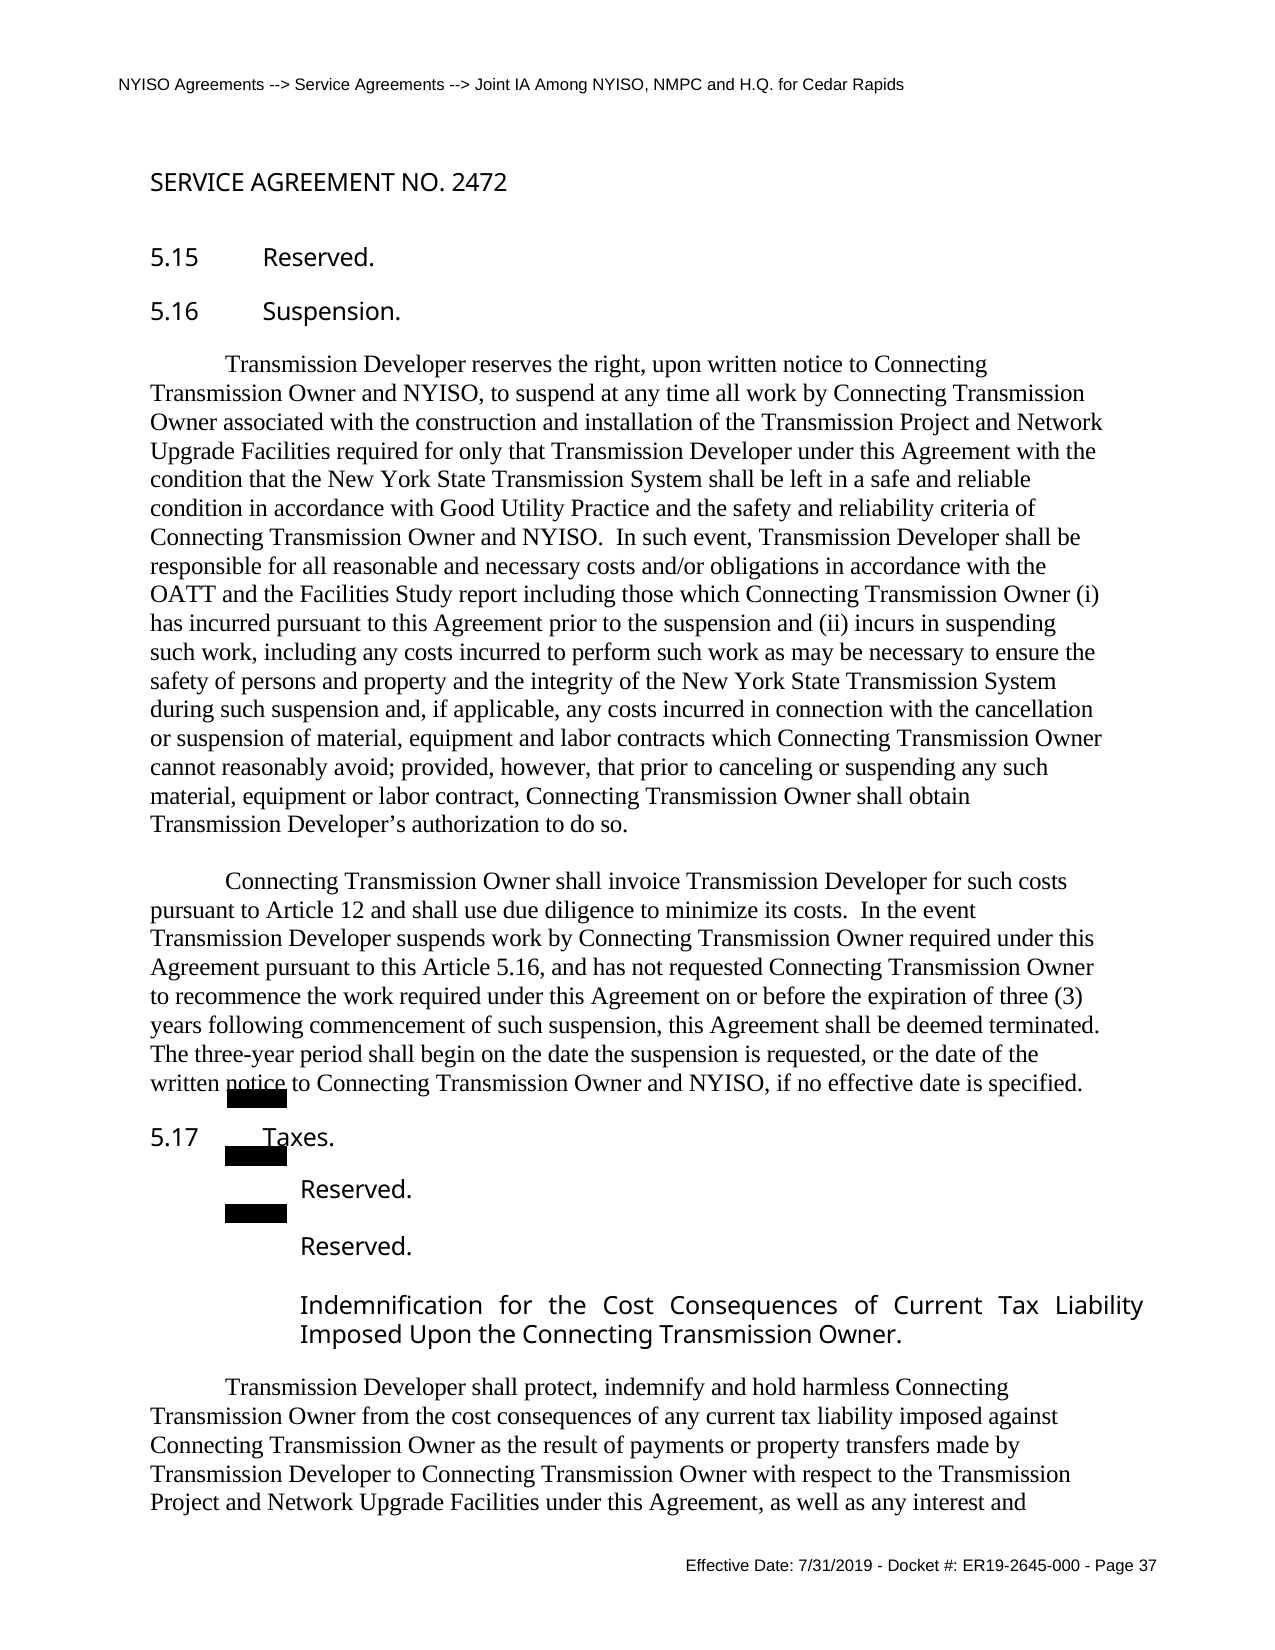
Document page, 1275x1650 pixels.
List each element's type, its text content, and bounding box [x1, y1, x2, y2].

picture [227, 1097, 287, 1108]
text Connecting Transmission Owner shall invoice Transmission Developer for such costs pursuant to Article 12 and shall use due diligence to minimize its costs. In the event Transmission Developer suspends work by Connecting Transmission Owner required under this Agreement pursuant to this Article 5.16, and has not requested Connecting Transmission Owner to recommence the work required under this Agreement on or before the expiration of three (3) years following commencement of such suspension, this Agreement shall be deemed terminated. The three-year period shall begin on the date the suspension is requested, or the date of the written notice to Connecting Transmission Owner and NYISO, if no effective date is specified. [150, 866, 1138, 1097]
picture [225, 1204, 287, 1223]
text Transmission Developer shall protect, indemnify and hold harmless Connecting [225, 1372, 1275, 1401]
text 5.17 Taxes. [150, 1123, 1275, 1152]
text 5.15 Reserved. [150, 243, 1275, 272]
text Transmission Developer reserves the right, upon written notice to Connecting [225, 349, 1275, 378]
picture [225, 1152, 287, 1166]
text 5.16 Suspension. [150, 297, 1275, 326]
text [150, 1402, 1109, 1517]
text Transmission Owner and NYISO, to suspend at any time all work by Connecting Transmission Owner associated with the construction and installation of the Transmission Project and Network Upgrade Facilities required for only that Transmission Developer under this Agreement with the condition that the New York State Transmission System shall be left in a safe and reliable condition in accordance with Good Utility Practice and the safety and reliability criteria of Connecting Transmission Owner and NYISO. In such event, Transmission Developer shall be responsible for all reasonable and necessary costs and/or obligations in accordance with the OATT and the Facilities Study report including those which Connecting Transmission Owner (i) has incurred pursuant to this Agreement prior to the suspension and (ii) incurs in suspending such work, including any costs incurred to perform such work as may be necessary to ensure the safety of persons and property and the integrity of the New York State Transmission System during such suspension and, if applicable, any costs incurred in connection with the cancellation or suspension of material, equipment and labor contracts which Connecting Transmission Owner cannot reasonably avoid; provided, however, that prior to canceling or suspending any such material, equipment or labor contract, Connecting Transmission Owner shall obtain Transmission Developer’s authorization to do so. [150, 379, 1142, 839]
text Indemnification for the Cost Consequences of Current Tax Liability Imposed Upon the Connecting Transmission Owner. [300, 1291, 1144, 1349]
text SERVICE AGREEMENT NO. 2472 [150, 168, 1275, 197]
text Reserved. Reserved. [300, 1154, 425, 1266]
